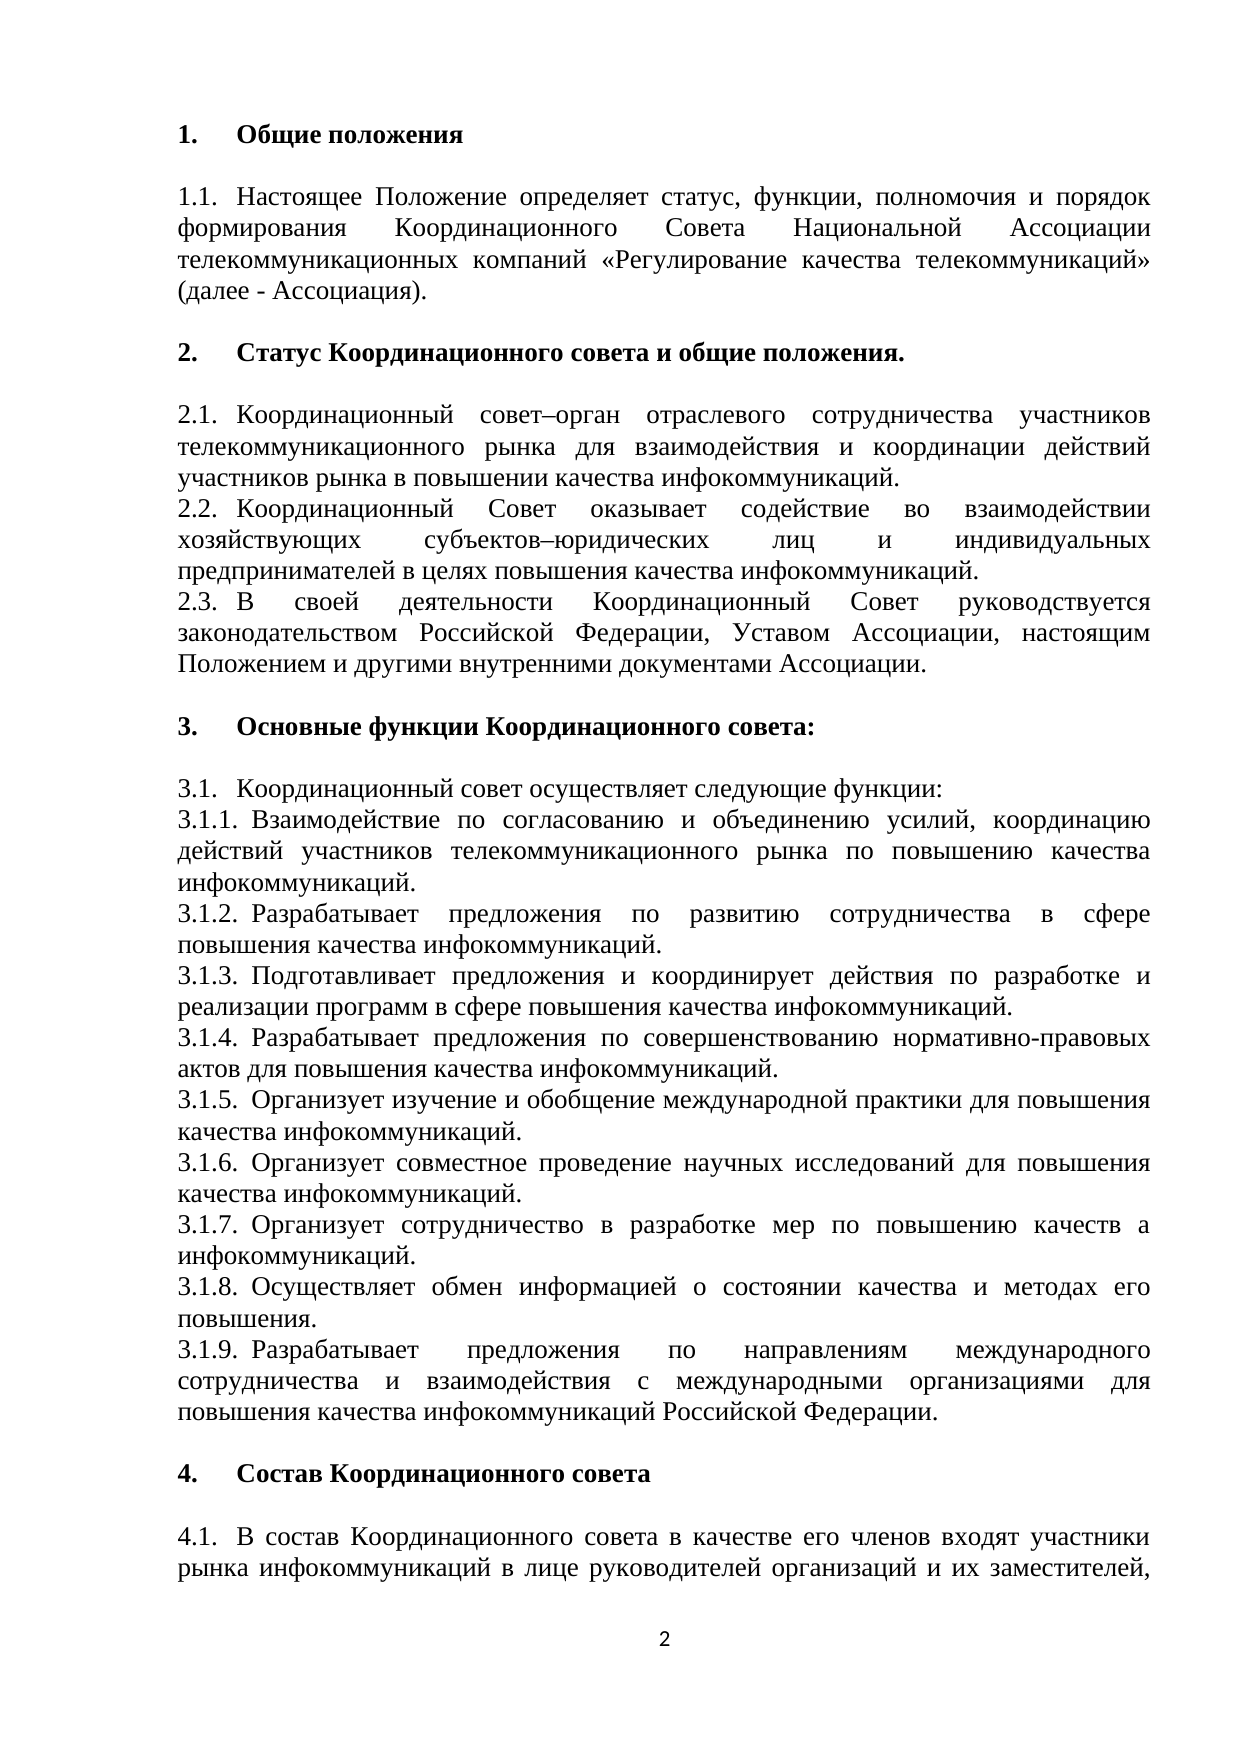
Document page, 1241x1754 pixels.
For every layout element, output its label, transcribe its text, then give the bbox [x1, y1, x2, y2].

list Организует сотрудничество в разработке мер по повышению качеств а инфокоммуникаций. [177, 1208, 1152, 1271]
list Подготавливает предложения и координирует действия по разработке и реализации программ в сфере повышения качества инфокоммуникаций. [177, 959, 1152, 1021]
list Основные функции Координационного совета: [177, 710, 1152, 741]
list Организует совместное проведение научных исследований для повышения качества инфокоммуникаций. [177, 1146, 1152, 1208]
list Разрабатывает предложения по развитию сотрудничества в сфере повышения качества инфокоммуникаций. [177, 897, 1152, 959]
list Разрабатывает предложения по направлениям международного сотрудничества и взаимодействия с международными организациями для повышения качества инфокоммуникаций Российской Федерации. [177, 1333, 1152, 1426]
list Взаимодействие по согласованию и объединению усилий, координацию действий участников телекоммуникационного рынка по повышению качества инфокоммуникаций. [177, 803, 1152, 897]
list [177, 1520, 1152, 1582]
list Настоящее Положение определяет статус, функции, полномочия и порядок формирования Координационного Совета Национальной Ассоциации телекоммуникационных компаний «Регулирование качества телекоммуникаций» (далее - Ассоциация). [177, 180, 1152, 305]
list Общие положения [177, 118, 1152, 149]
list Организует изучение и обобщение международной практики для повышения качества инфокоммуникаций. [177, 1084, 1152, 1146]
list Статус Координационного совета и общие положения. [177, 336, 1152, 367]
list Разрабатывает предложения по совершенствованию нормативно-правовых актов для повышения качества инфокоммуникаций. [177, 1021, 1152, 1084]
list Координационный совет осуществляет следующие функции: [177, 772, 1152, 803]
list Состав Координационного совета [177, 1457, 1152, 1488]
list Координационный Совет оказывает содействие во взаимодействии хозяйствующих субъектов–юридических лиц и индивидуальных предпринимателей в целях повышения качества инфокоммуникаций. [177, 492, 1152, 585]
list Осуществляет обмен информацией о состоянии качества и методах его повышения. [177, 1271, 1152, 1333]
list В своей деятельности Координационный Совет руководствуется законодательством Российской Федерации, Уставом Ассоциации, настоящим Положением и другими внутренними документами Ассоциации. [177, 585, 1152, 679]
list Координационный совет–орган отраслевого сотрудничества участников телекоммуникационного рынка для взаимодействия и координации действий участников рынка в повышении качества инфокоммуникаций. [177, 398, 1152, 492]
